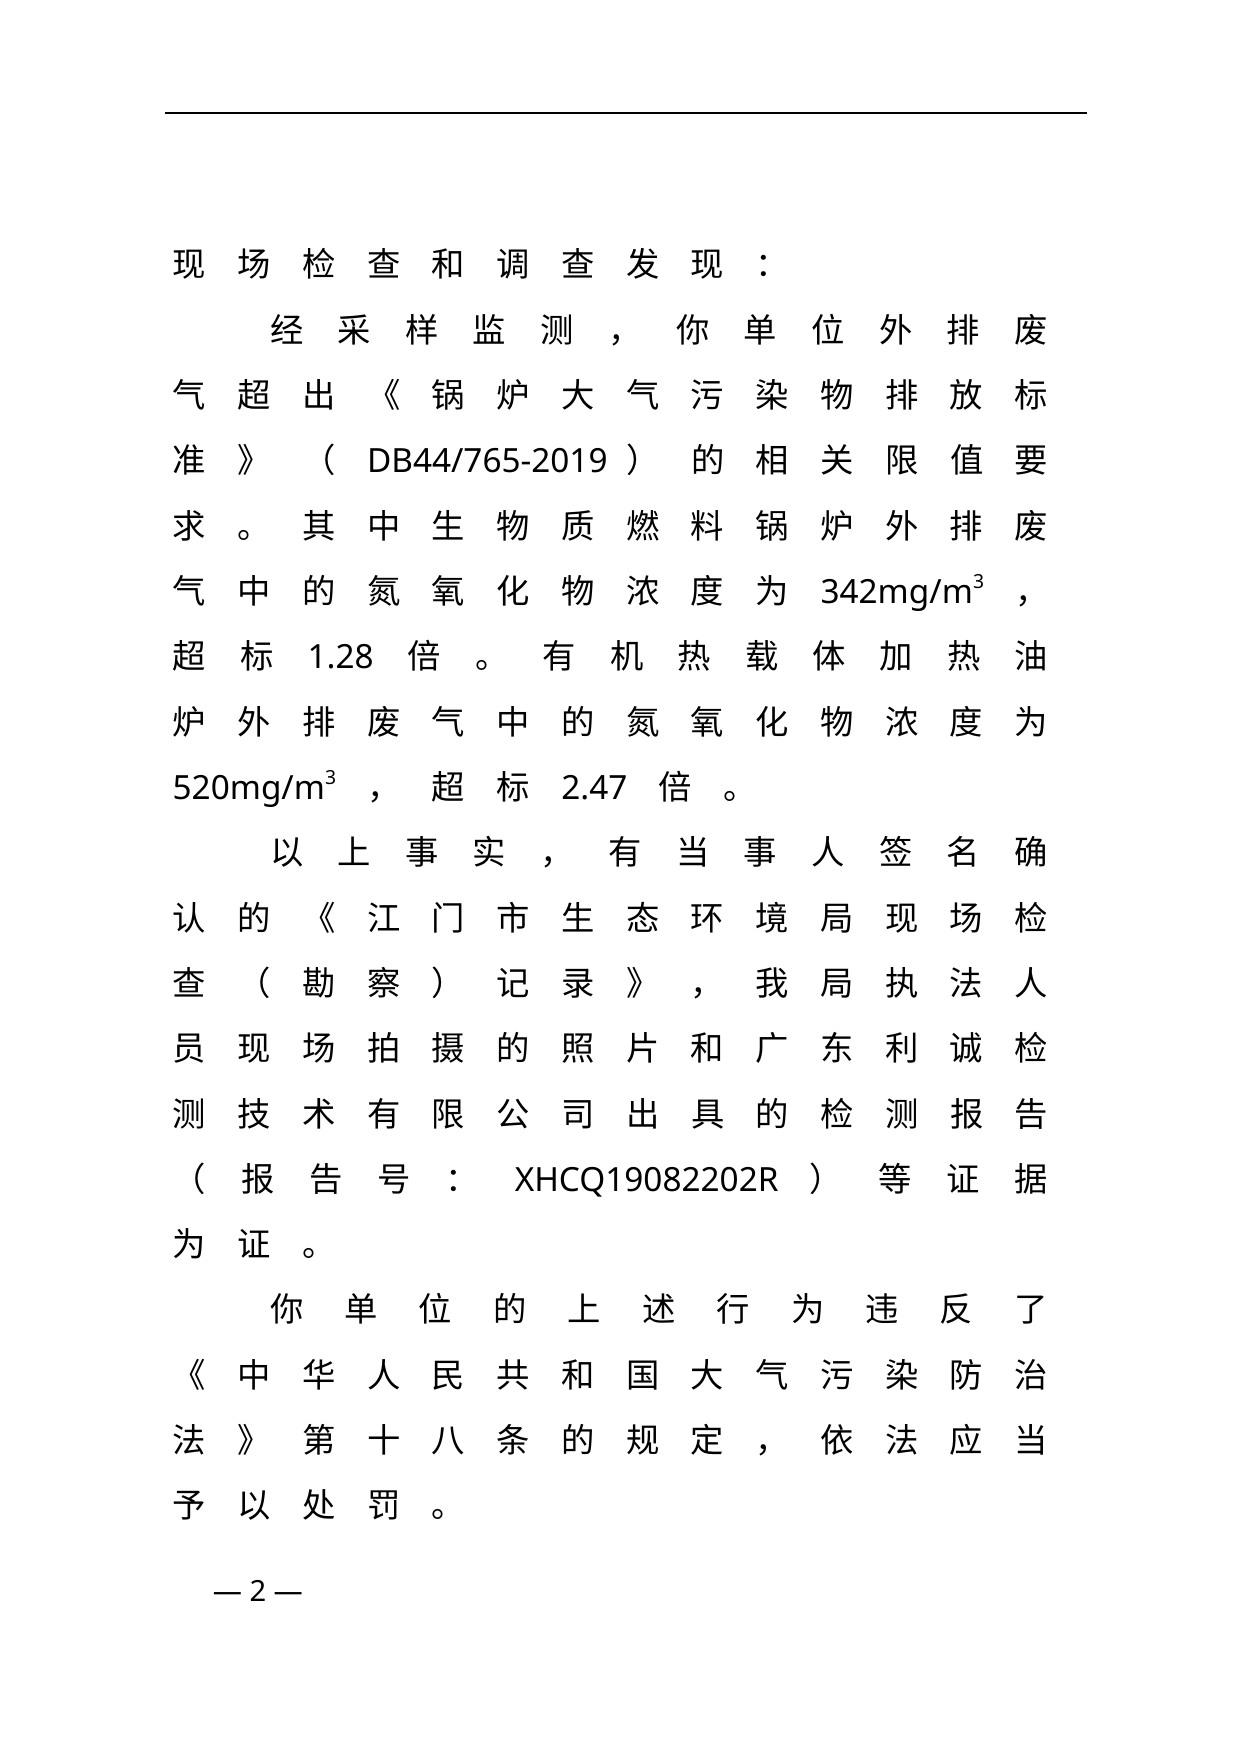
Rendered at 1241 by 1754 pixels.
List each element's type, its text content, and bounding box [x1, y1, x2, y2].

text 以上事实，有当事人签名确认的《江门市生态环境局现场检查（勘察）记录》，我局执法人员现场拍摄的照片和广东利诚检测技术有限公司出具的检测报告（报告号：XHCQ19082202R）等证据为证。 [172, 817, 1079, 1275]
text 经采样监测，你单位外排废气超出《锅炉大气污染物排放标准》（DB44/765-2019）的相关限值要求。其中生物质燃料锅炉外排废气中的氮氧化物浓度为342mg/m3，超标1.28倍。有机热载体加热油炉外排废气中的氮氧化物浓度为520mg/m3，超标2.47倍。 [172, 295, 1079, 817]
text 你单位的上述行为违反了《中华人民共和国大气污染防治法》第十八条的规定，依法应当予以处罚。 [172, 1275, 1079, 1536]
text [172, 230, 1079, 295]
